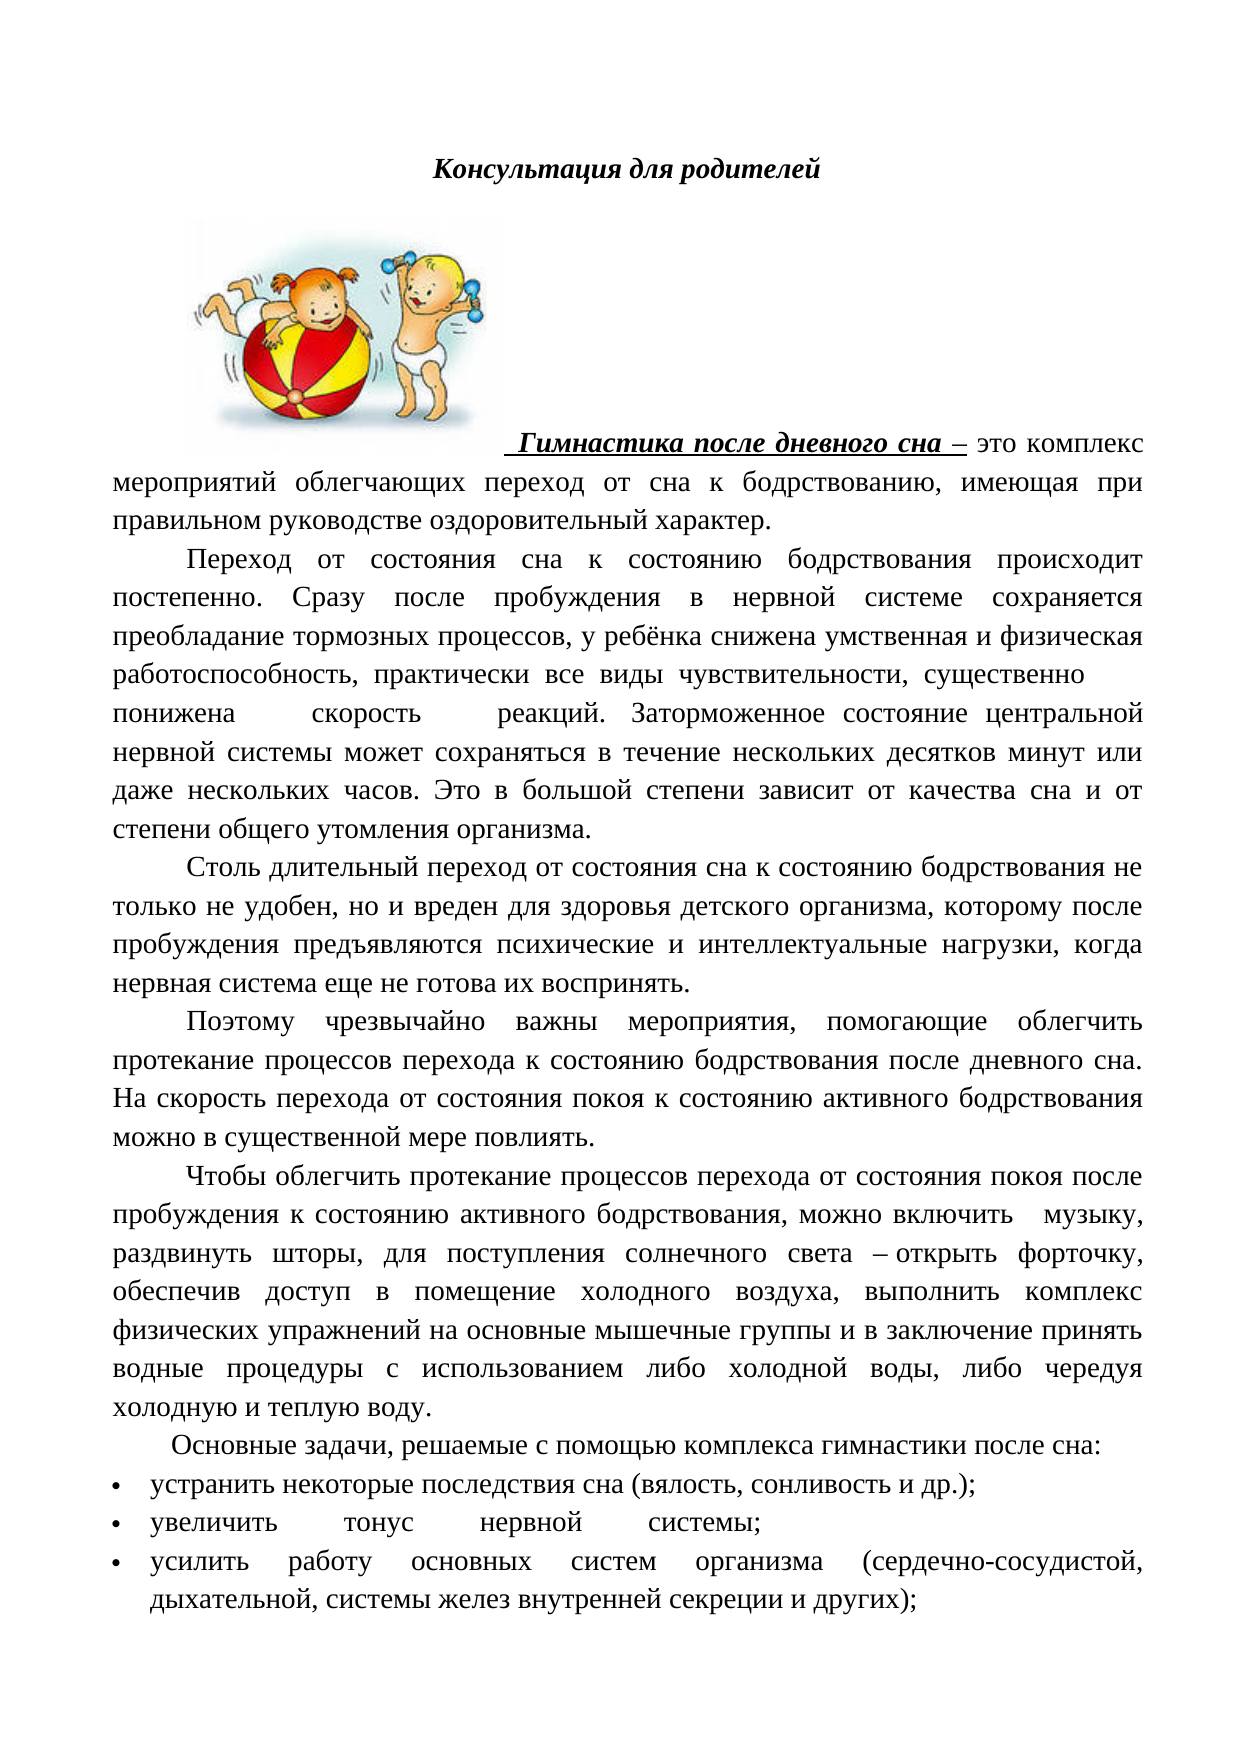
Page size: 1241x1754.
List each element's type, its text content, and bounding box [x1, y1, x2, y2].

list устранить некоторые последствия сна (вялость, сонливость и др.); [112, 1466, 1144, 1499]
list увеличить тонус нервной системы; [112, 1504, 1144, 1538]
text Чтобы облегчить протекание процессов перехода от состояния покоя после пробуждения к состоянию активного бодрствования, можно включить музыку, раздвинуть шторы, для поступления солнечного света – открыть форточку, обеспечив доступ в помещение холодного воздуха, выполнить комплекс физических упражнений на основные мышечные группы и в заключение принять водные процедуры с использованием либо холодной воды, либо чередуя холодную и теплую воду. [112, 1158, 1144, 1422]
picture [186, 218, 504, 453]
text Переход от состояния сна к состоянию бодрствования происходит постепенно. Сразу после пробуждения в нервной системе сохраняется преобладание тормозных процессов, у ребёнка снижена умственная и физическая работоспособность, практически все виды чувствительности, существенно понижена скорость реакций. Заторможенное состояние центральной нервной системы может сохраняться в течение нескольких десятков минут или даже нескольких часов. Это в большой степени зависит от качества сна и от степени общего утомления организма. [112, 541, 1144, 844]
text Консультация для родителей [112, 151, 1144, 185]
text Столь длительный переход от состояния сна к состоянию бодрствования не только не удобен, но и вреден для здоровья детского организма, которому после пробуждения предъявляются психические и интеллектуальные нагрузки, когда нервная система еще не готова их воспринять. [112, 849, 1144, 998]
text Основные задачи, решаемые с помощью комплекса гимнастики после сна: [112, 1427, 1144, 1461]
list усилить работу основных систем организма (сердечно-сосудистой, дыхательной, системы желез внутренней секреции и других); [112, 1543, 1144, 1615]
text Гимнастика после дневного сна – это комплекс мероприятий облегчающих переход от сна к бодрствованию, имеющая при правильном руководстве оздоровительный характер. [112, 218, 1144, 536]
text Поэтому чрезвычайно важны мероприятия, помогающие облегчить протекание процессов перехода к состоянию бодрствования после дневного сна. На скорость перехода от состояния покоя к состоянию активного бодрствования можно в существенной мере повлиять. [112, 1003, 1144, 1153]
